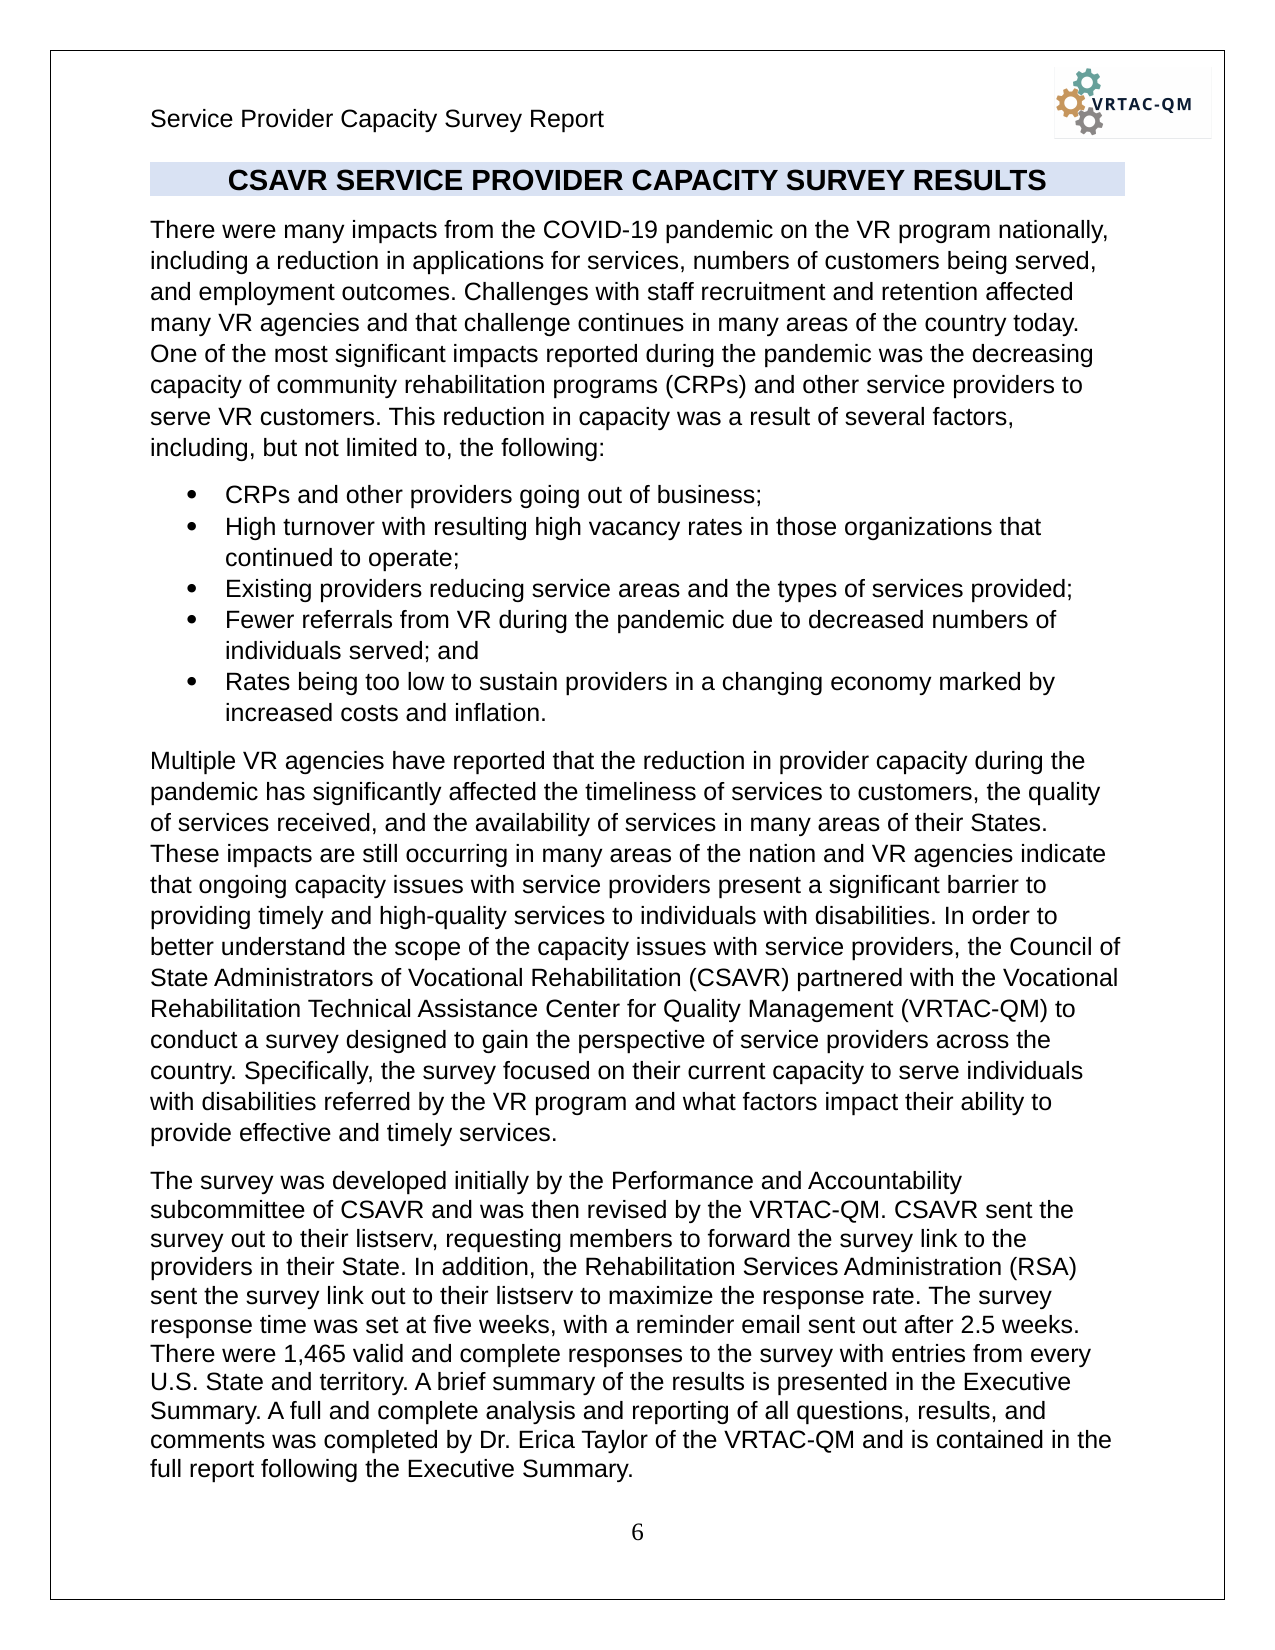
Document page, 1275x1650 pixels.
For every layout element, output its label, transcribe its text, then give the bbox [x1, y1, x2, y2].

list Rates being too low to sustain providers in a changing economy marked by increased costs and inflation. [187, 667, 1125, 727]
text Multiple VR agencies have reported that the reduction in provider capacity during the pandemic has significantly affected the timeliness of services to customers, the quality of services received, and the availability of services in many areas of their States. These impacts are still occurring in many areas of the nation and VR agencies indicate that ongoing capacity issues with service providers present a significant barrier to providing timely and high-quality services to individuals with disabilities. In order to better understand the scope of the capacity issues with service providers, the Council of State Administrators of Vocational Rehabilitation (CSAVR) partnered with the Vocational Rehabilitation Technical Assistance Center for Quality Management (VRTAC-QM) to conduct a survey designed to gain the perspective of service providers across the country. Specifically, the survey focused on their current capacity to serve individuals with disabilities referred by the VR program and what factors impact their ability to provide effective and timely services. [150, 746, 1125, 1147]
text The survey was developed initially by the Performance and Accountability subcommittee of CSAVR and was then revised by the VRTAC-QM. CSAVR sent the survey out to their listserv, requesting members to forward the survey link to the providers in their State. In addition, the Rehabilitation Services Administration (RSA) sent the survey link out to their listserv to maximize the response rate. The survey response time was set at five weeks, with a reminder email sent out after 2.5 weeks. There were 1,465 valid and complete responses to the survey with entries from every U.S. State and territory. A brief summary of the results is presented in the Executive Summary. A full and complete analysis and reporting of all questions, results, and comments was completed by Dr. Erica Taylor of the VRTAC-QM and is contained in the full report following the Executive Summary. [150, 1166, 1125, 1482]
list High turnover with resulting high vacancy rates in those organizations that continued to operate; [187, 511, 1125, 571]
picture [1054, 67, 1212, 139]
list Existing providers reducing service areas and the types of services provided; [187, 574, 1125, 602]
list CRPs and other providers going out of business; [187, 480, 1125, 509]
list Fewer referrals from VR during the pandemic due to decreased numbers of individuals served; and [187, 605, 1125, 665]
text There were many impacts from the COVID-19 pandemic on the VR program nationally, including a reduction in applications for services, numbers of customers being served, and employment outcomes. Challenges with staff recruitment and retention affected many VR agencies and that challenge continues in many areas of the country today. One of the most significant impacts reported during the pandemic was the decreasing capacity of community rehabilitation programs (CRPs) and other service providers to serve VR customers. This reduction in capacity was a result of several factors, including, but not limited to, the following: [150, 215, 1125, 461]
subtitle CSAVR SERVICE PROVIDER CAPACITY SURVEY RESULTS [150, 162, 1125, 196]
